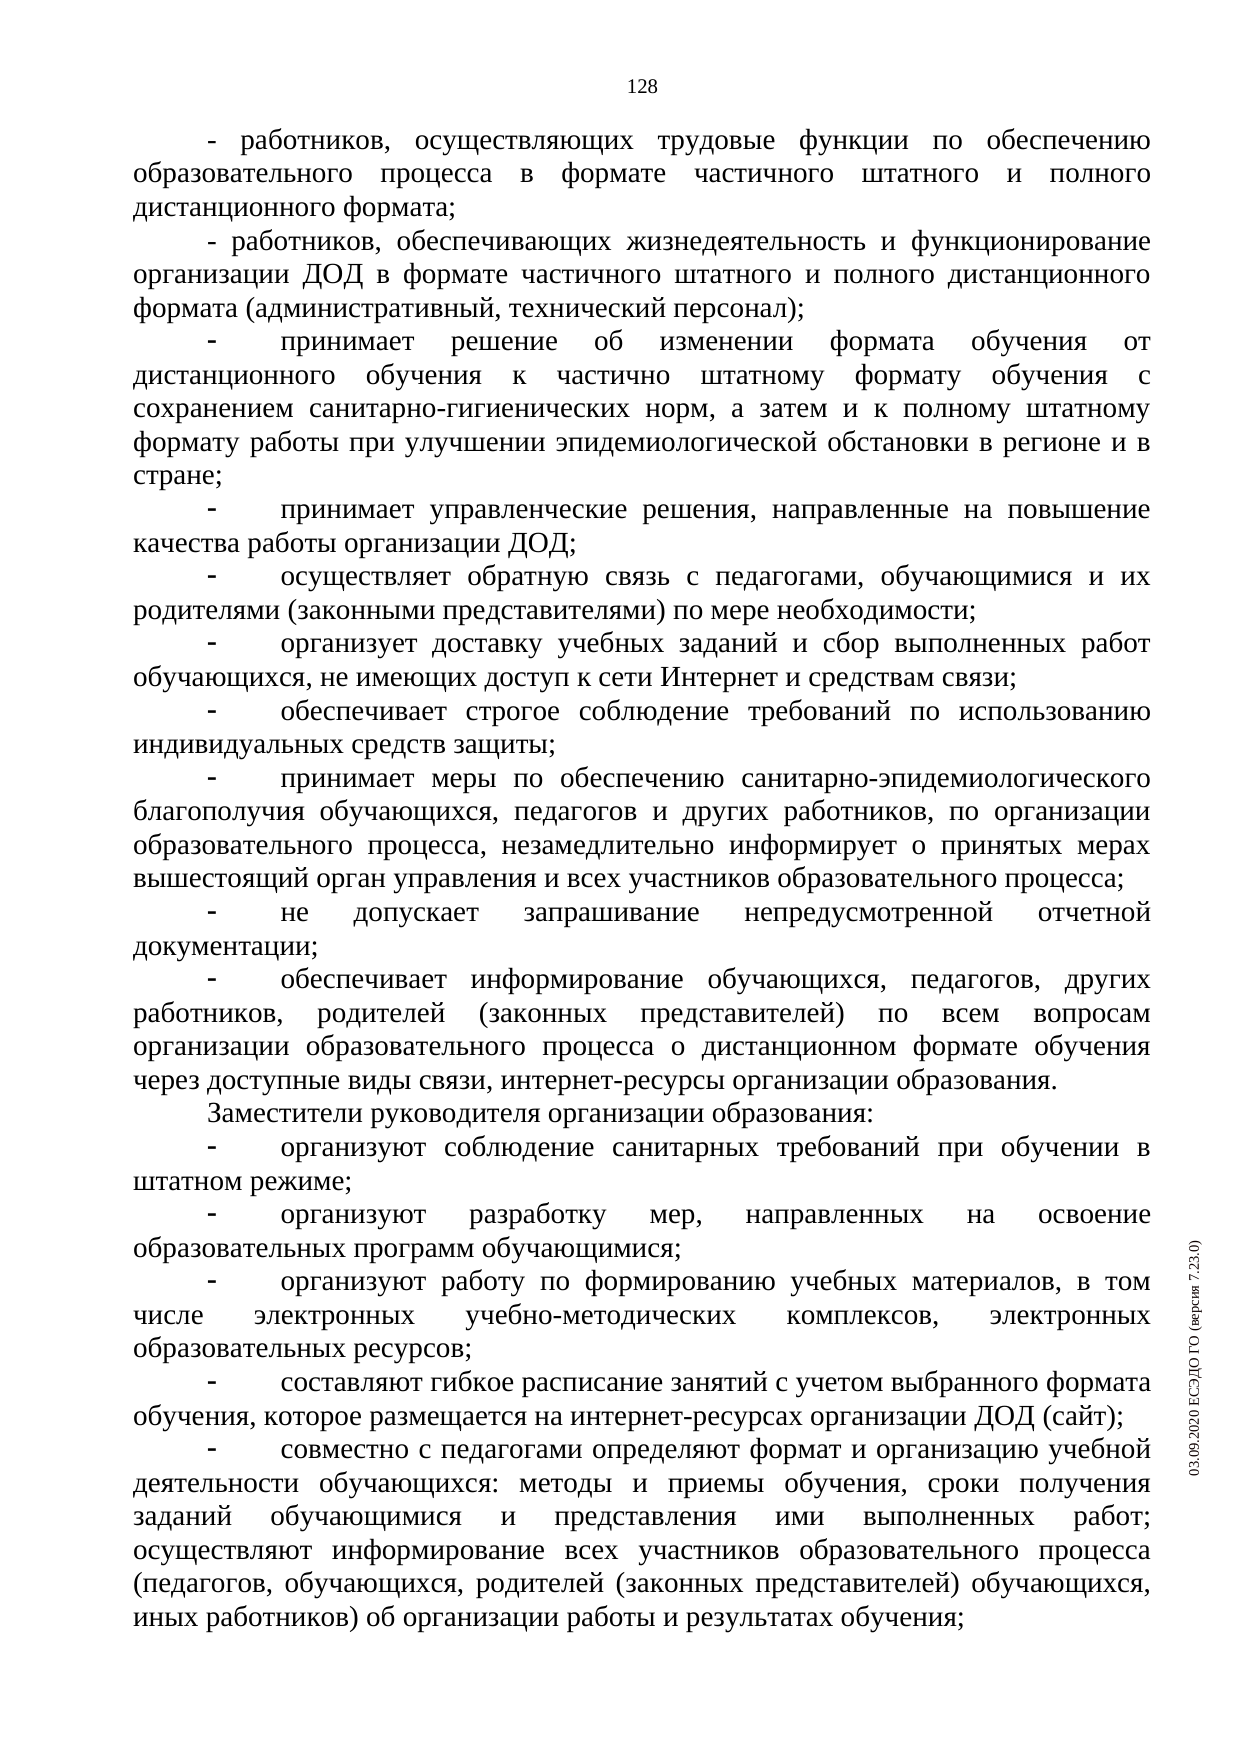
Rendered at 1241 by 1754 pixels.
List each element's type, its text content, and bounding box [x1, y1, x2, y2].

list не допускает запрашивание непредусмотренной отчетной документации; [133, 894, 1152, 961]
list обеспечивает информирование обучающихся, педагогов, других работников, родителей (законных представителей) по всем вопросам организации образовательного процесса о дистанционном формате обучения через доступные виды связи, интернет-ресурсы организации образования. [133, 961, 1152, 1096]
list организуют работу по формированию учебных материалов, в том числе электронных учебно-методических комплексов, электронных образовательных ресурсов; [133, 1263, 1152, 1364]
list принимает управленческие решения, направленные на повышение качества работы организации ДОД; [133, 491, 1152, 558]
list организует доставку учебных заданий и сбор выполненных работ обучающихся, не имеющих доступ к сети Интернет и средствам связи; [133, 625, 1152, 693]
list совместно с педагогами определяют формат и организацию учебной деятельности обучающихся: методы и приемы обучения, сроки получения заданий обучающимися и представления ими выполненных работ; осуществляют информирование всех участников образовательного процесса (педагогов, обучающихся, родителей (законных представителей) обучающихся, иных работников) об организации работы и результатах обучения; [133, 1431, 1152, 1633]
list осуществляет обратную связь с педагогами, обучающимися и их родителями (законными представителями) по мере необходимости; [133, 558, 1152, 625]
list организуют разработку мер, направленных на освоение образовательных программ обучающимися; [133, 1196, 1152, 1263]
text Заместители руководителя организации образования: [133, 1096, 1152, 1129]
list обеспечивает строгое соблюдение требований по использованию индивидуальных средств защиты; [133, 693, 1152, 760]
text - работников, обеспечивающих жизнедеятельность и функционирование организации ДОД в формате частичного штатного и полного дистанционного формата (административный, технический персонал); [133, 223, 1152, 323]
list принимает меры по обеспечению санитарно-эпидемиологического благополучия обучающихся, педагогов и других работников, по организации образовательного процесса, незамедлительно информирует о принятых мерах вышестоящий орган управления и всех участников образовательного процесса; [133, 760, 1152, 894]
text - работников, осуществляющих трудовые функции по обеспечению образовательного процесса в формате частичного штатного и полного дистанционного формата; [133, 122, 1152, 223]
list принимает решение об изменении формата обучения от дистанционного обучения к частично штатному формату обучения с сохранением санитарно-гигиенических норм, а затем и к полному штатному формату работы при улучшении эпидемиологической обстановки в регионе и в стране; [133, 323, 1152, 491]
list организуют соблюдение санитарных требований при обучении в штатном режиме; [133, 1129, 1152, 1196]
list составляют гибкое расписание занятий с учетом выбранного формата обучения, которое размещается на интернет-ресурсах организации ДОД (сайт); [133, 1364, 1152, 1431]
